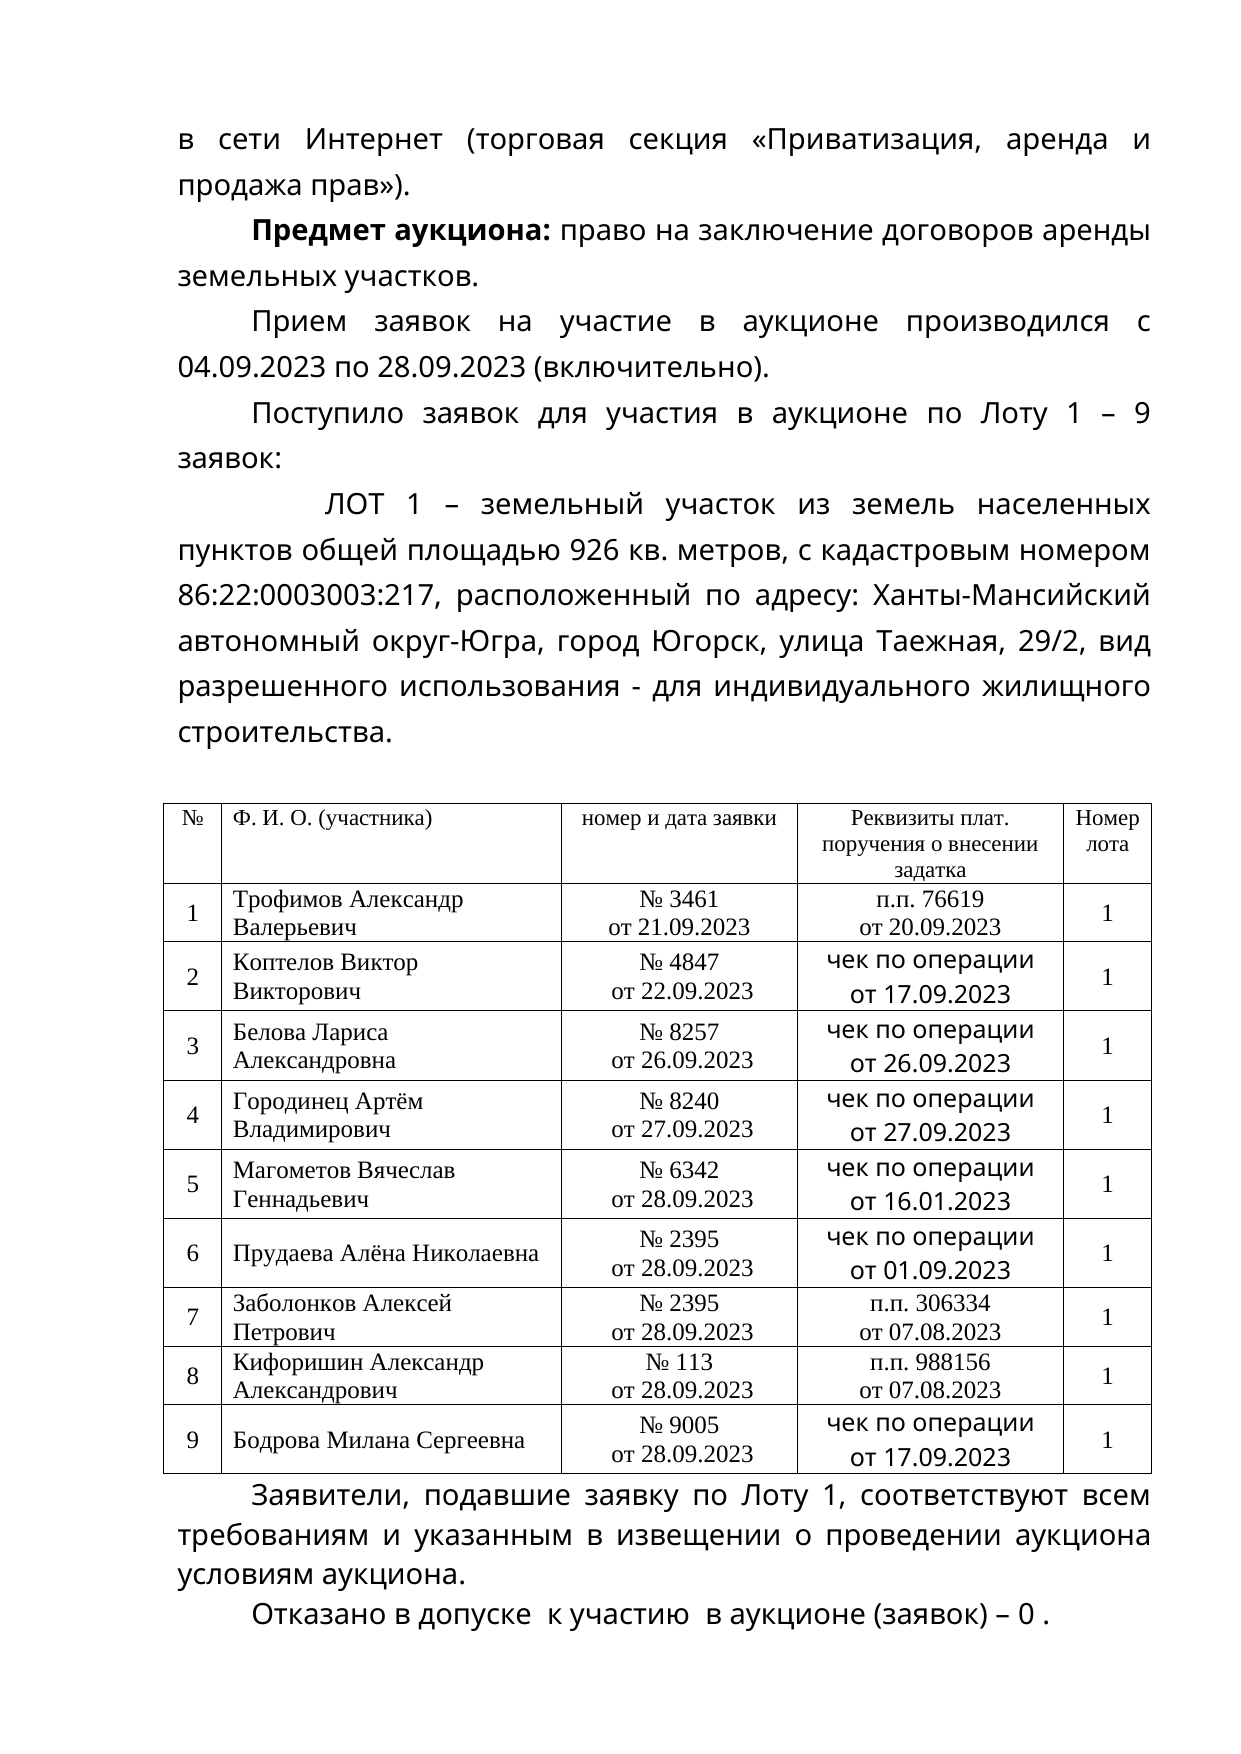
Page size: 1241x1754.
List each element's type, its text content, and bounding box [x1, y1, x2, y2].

table_cell Кифоришин Александр Александрович [222, 1347, 561, 1404]
text Предмет аукциона: право на заключение договоров аренды земельных участков. [177, 209, 1152, 295]
table_cell Прудаева Алёна Николаевна [222, 1219, 561, 1287]
table_cell чек по операции от 17.09.2023 [798, 1405, 1063, 1473]
table_header номер и дата заявки [562, 804, 797, 883]
table_cell Городинец Артём Владимирович [222, 1081, 561, 1149]
table_cell № 2395 от 28.09.2023 [562, 1219, 797, 1287]
table_cell № 9005 от 28.09.2023 [562, 1405, 797, 1473]
table_cell 1 [1064, 884, 1151, 941]
table_cell 5 [164, 1150, 221, 1218]
text ЛОТ 1 – земельный участок из земель населенных пунктов общей площадью 926 кв. метров, с кадастровым номером 86:22:0003003:217, расположенный по адресу: Ханты-Мансийский автономный округ-Югра, город Югорск, улица Таежная, 29/2, вид разрешенного использования - для индивидуального жилищного строительства. [177, 483, 1152, 751]
table_header Номер лота [1064, 804, 1151, 883]
table_cell Магометов Вячеслав Геннадьевич [222, 1150, 561, 1218]
table_cell п.п. 306334 от 07.08.2023 [798, 1288, 1063, 1346]
table_cell 1 [1064, 942, 1151, 1010]
table_cell 1 [164, 884, 221, 941]
table_header № [164, 804, 221, 883]
table_cell 9 [164, 1405, 221, 1473]
table_cell № 2395 от 28.09.2023 [562, 1288, 797, 1346]
table_cell 1 [1064, 1150, 1151, 1218]
table_cell Коптелов Виктор Викторович [222, 942, 561, 1010]
table_cell 1 [1064, 1405, 1151, 1473]
table_cell чек по операции от 27.09.2023 [798, 1081, 1063, 1149]
table_cell № 4847 от 22.09.2023 [562, 942, 797, 1010]
table_cell Белова Лариса Александровна [222, 1011, 561, 1079]
table_cell 3 [164, 1011, 221, 1079]
table_cell 7 [164, 1288, 221, 1346]
table_cell № 8257 от 26.09.2023 [562, 1011, 797, 1079]
table_cell 1 [1064, 1219, 1151, 1287]
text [177, 118, 1152, 203]
table_cell п.п. 76619 от 20.09.2023 [798, 884, 1063, 941]
table_cell чек по операции от 17.09.2023 [798, 942, 1063, 1010]
table_cell 1 [1064, 1288, 1151, 1346]
table_cell № 8240 от 27.09.2023 [562, 1081, 797, 1149]
table_cell п.п. 988156 от 07.08.2023 [798, 1347, 1063, 1404]
table_cell Бодрова Милана Сергеевна [222, 1405, 561, 1473]
table_cell № 6342 от 28.09.2023 [562, 1150, 797, 1218]
table_cell чек по операции от 26.09.2023 [798, 1011, 1063, 1079]
table_cell № 113 от 28.09.2023 [562, 1347, 797, 1404]
text Заявители, подавшие заявку по Лоту 1, соответствуют всем требованиям и указанным в извещении о проведении аукциона условиям аукциона. [177, 1474, 1152, 1593]
table_cell чек по операции от 01.09.2023 [798, 1219, 1063, 1287]
table_cell 1 [1064, 1011, 1151, 1079]
table_cell 6 [164, 1219, 221, 1287]
text Прием заявок на участие в аукционе производился с 04.09.2023 по 28.09.2023 (включительно). [177, 301, 1152, 386]
table_header Ф. И. О. (участника) [222, 804, 561, 883]
table_cell № 3461 от 21.09.2023 [562, 884, 797, 941]
table_cell 1 [1064, 1081, 1151, 1149]
table_header Реквизиты плат. поручения о внесении задатка [798, 804, 1063, 883]
text Отказано в допуске к участию в аукционе (заявок) – 0 . [177, 1593, 1152, 1633]
text Поступило заявок для участия в аукционе по Лоту 1 – 9 заявок: [177, 392, 1152, 477]
table_cell Трофимов Александр Валерьевич [222, 884, 561, 941]
table_cell 4 [164, 1081, 221, 1149]
table_cell 2 [164, 942, 221, 1010]
table_cell Заболонков Алексей Петрович [222, 1288, 561, 1346]
table_cell 8 [164, 1347, 221, 1404]
table_cell 1 [1064, 1347, 1151, 1404]
table_cell чек по операции от 16.01.2023 [798, 1150, 1063, 1218]
